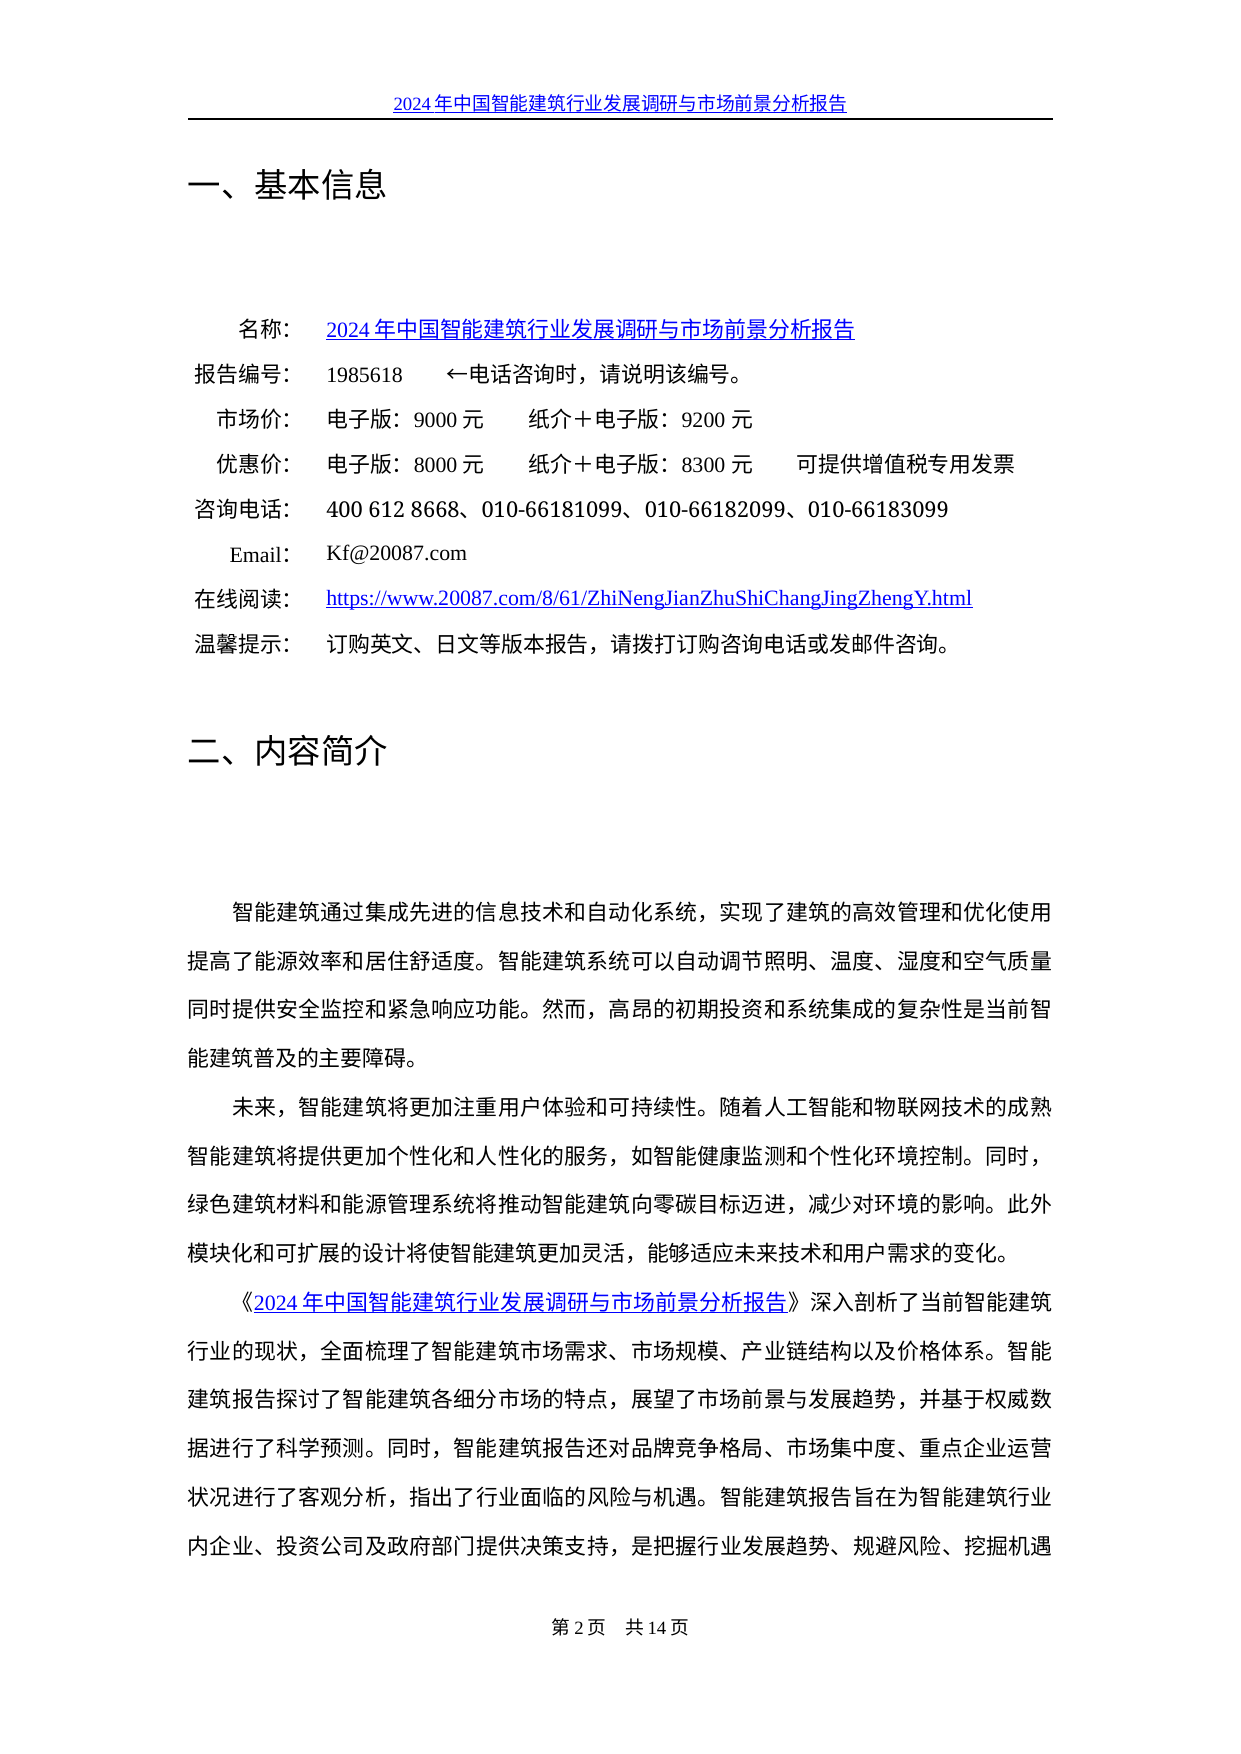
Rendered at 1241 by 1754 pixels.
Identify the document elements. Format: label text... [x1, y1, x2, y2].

table_cell 温馨提示： [167, 627, 315, 672]
table_cell 在线阅读： [167, 582, 315, 627]
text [187, 894, 1053, 1561]
table_cell 报告编号： [167, 357, 315, 402]
table_cell 咨询电话： [167, 492, 315, 537]
table_cell [315, 582, 1073, 627]
table_cell 电子版：8000 元 纸介＋电子版：8300 元 可提供增值税专用发票 [315, 447, 1073, 492]
table_header 名称： [167, 312, 315, 357]
table_cell 订购英文、日文等版本报告，请拨打订购咨询电话或发邮件咨询。 [315, 627, 1073, 672]
title 二、内容简介 [187, 717, 1053, 782]
table_cell 400 612 8668、010-66181099、010-66182099、010-66183099 [315, 492, 1073, 537]
table_cell 电子版：9000 元 纸介＋电子版：9200 元 [315, 402, 1073, 447]
table_cell Kf@20087.com [315, 537, 1073, 582]
table_cell 市场价： [167, 402, 315, 447]
title 一、基本信息 [187, 150, 1053, 215]
table_cell 优惠价： [167, 447, 315, 492]
table_header 2024年中国智能建筑行业发展调研与市场前景分析报告 [315, 312, 1073, 357]
table_cell Email： [167, 537, 315, 582]
table_cell 1985618 ←电话咨询时，请说明该编号。 [315, 357, 1073, 402]
